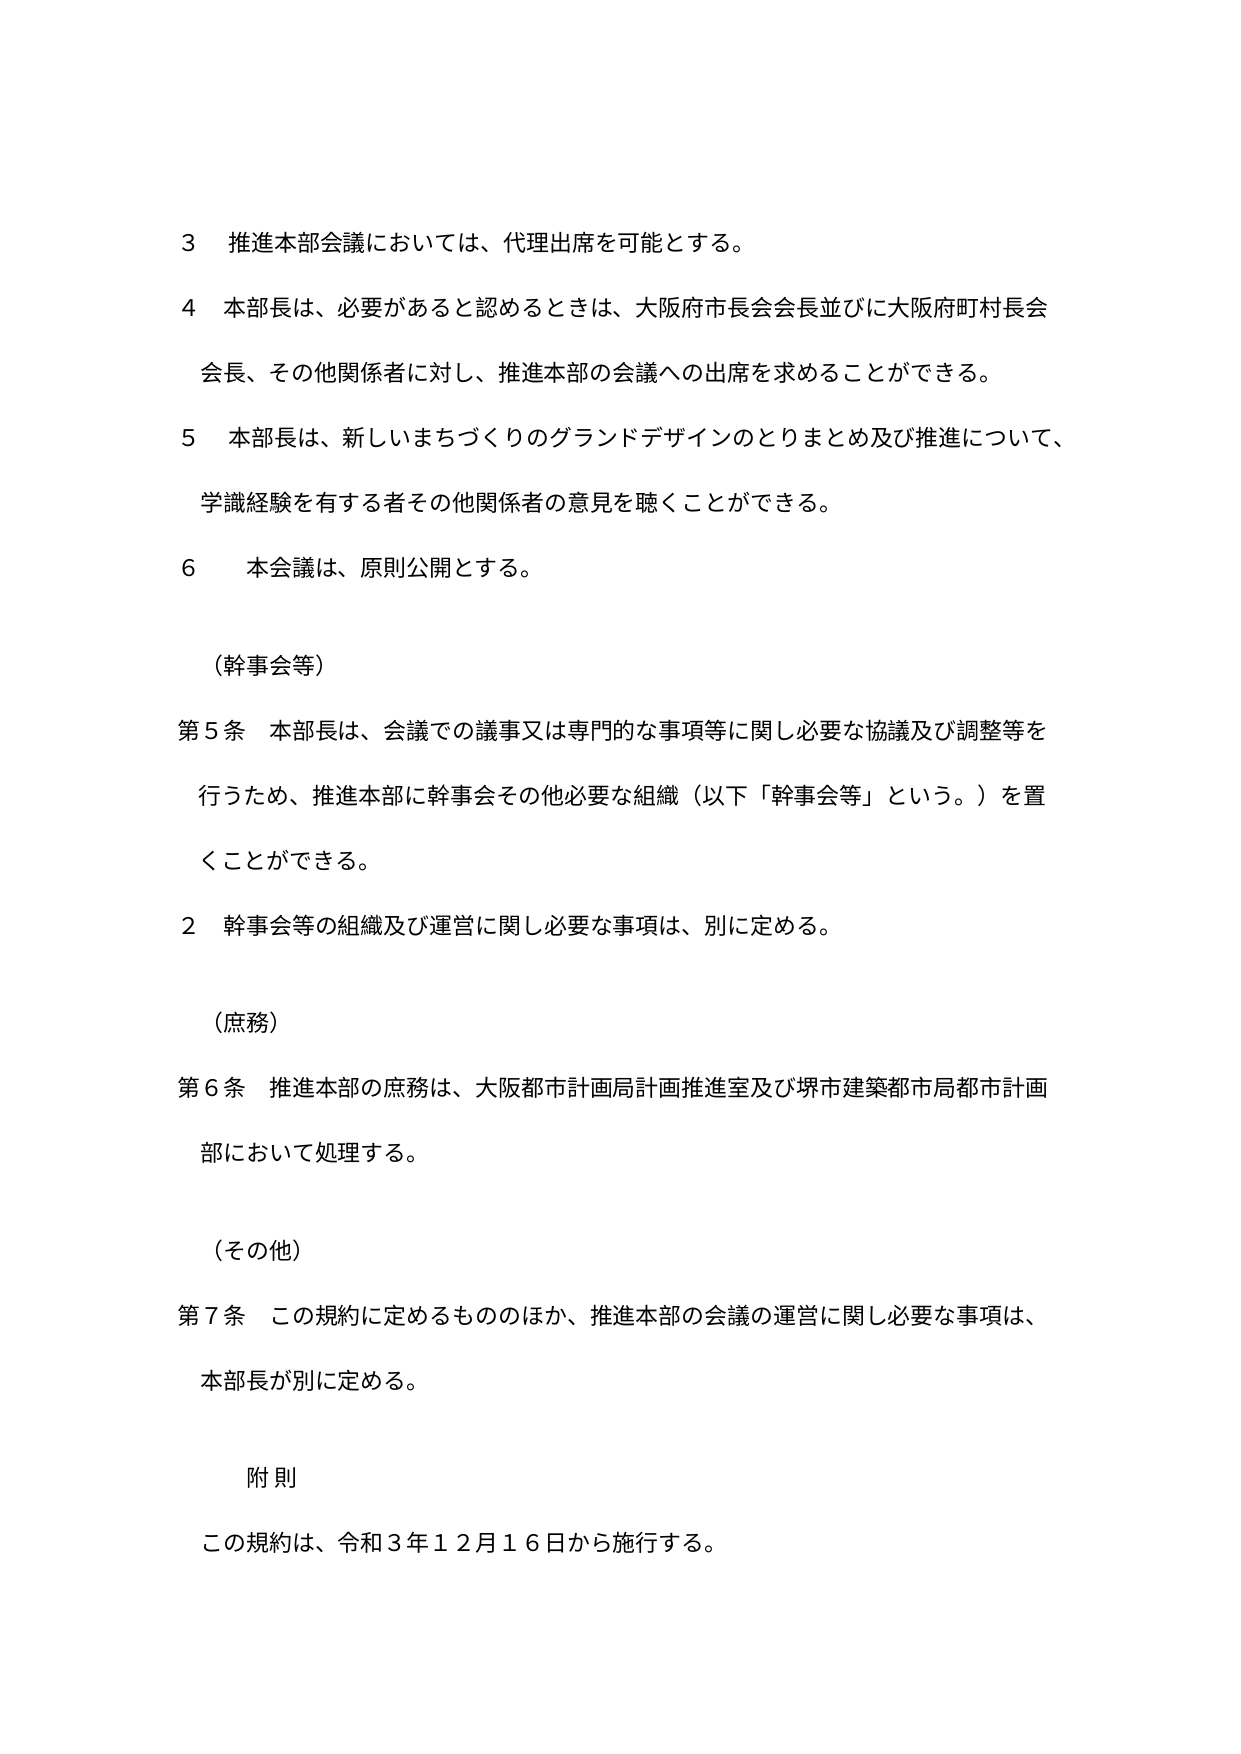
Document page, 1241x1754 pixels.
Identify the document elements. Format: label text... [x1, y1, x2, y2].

text 第６条 推進本部の庶務は、大阪都市計画局計画推進室及び堺市建築都市局都市計画部において処理する。 [177, 1054, 1063, 1184]
text 第５条 本部長は、会議での議事又は専門的な事項等に関し必要な協議及び調整等を行うため、推進本部に幹事会その他必要な組織（以下「幹事会等」という。）を置くことができる。 [177, 697, 1063, 892]
text ４ 本部長は、必要があると認めるときは、大阪府市長会会長並びに大阪府町村長会会長、その他関係者に対し、推進本部の会議への出席を求めることができる。 [177, 274, 1063, 404]
text （幹事会等） [177, 632, 1063, 697]
text ５ 本部長は、新しいまちづくりのグランドデザインのとりまとめ及び推進について、学識経験を有する者その他関係者の意見を聴くことができる。 [177, 404, 1063, 534]
text （その他） [177, 1217, 1063, 1282]
text 第７条 この規約に定めるもののほか、推進本部の会議の運営に関し必要な事項は、本部長が別に定める。 [177, 1282, 1063, 1412]
text この規約は、令和３年１２月１６日から施行する。 [177, 1509, 1063, 1574]
text 附 則 [177, 1444, 1063, 1509]
text （庶務） [177, 989, 1063, 1054]
text ６ 本会議は、原則公開とする。 [177, 534, 1063, 599]
text ２ 幹事会等の組織及び運営に関し必要な事項は、別に定める。 [177, 892, 1063, 957]
text ３ 推進本部会議においては、代理出席を可能とする。 [177, 209, 1063, 274]
